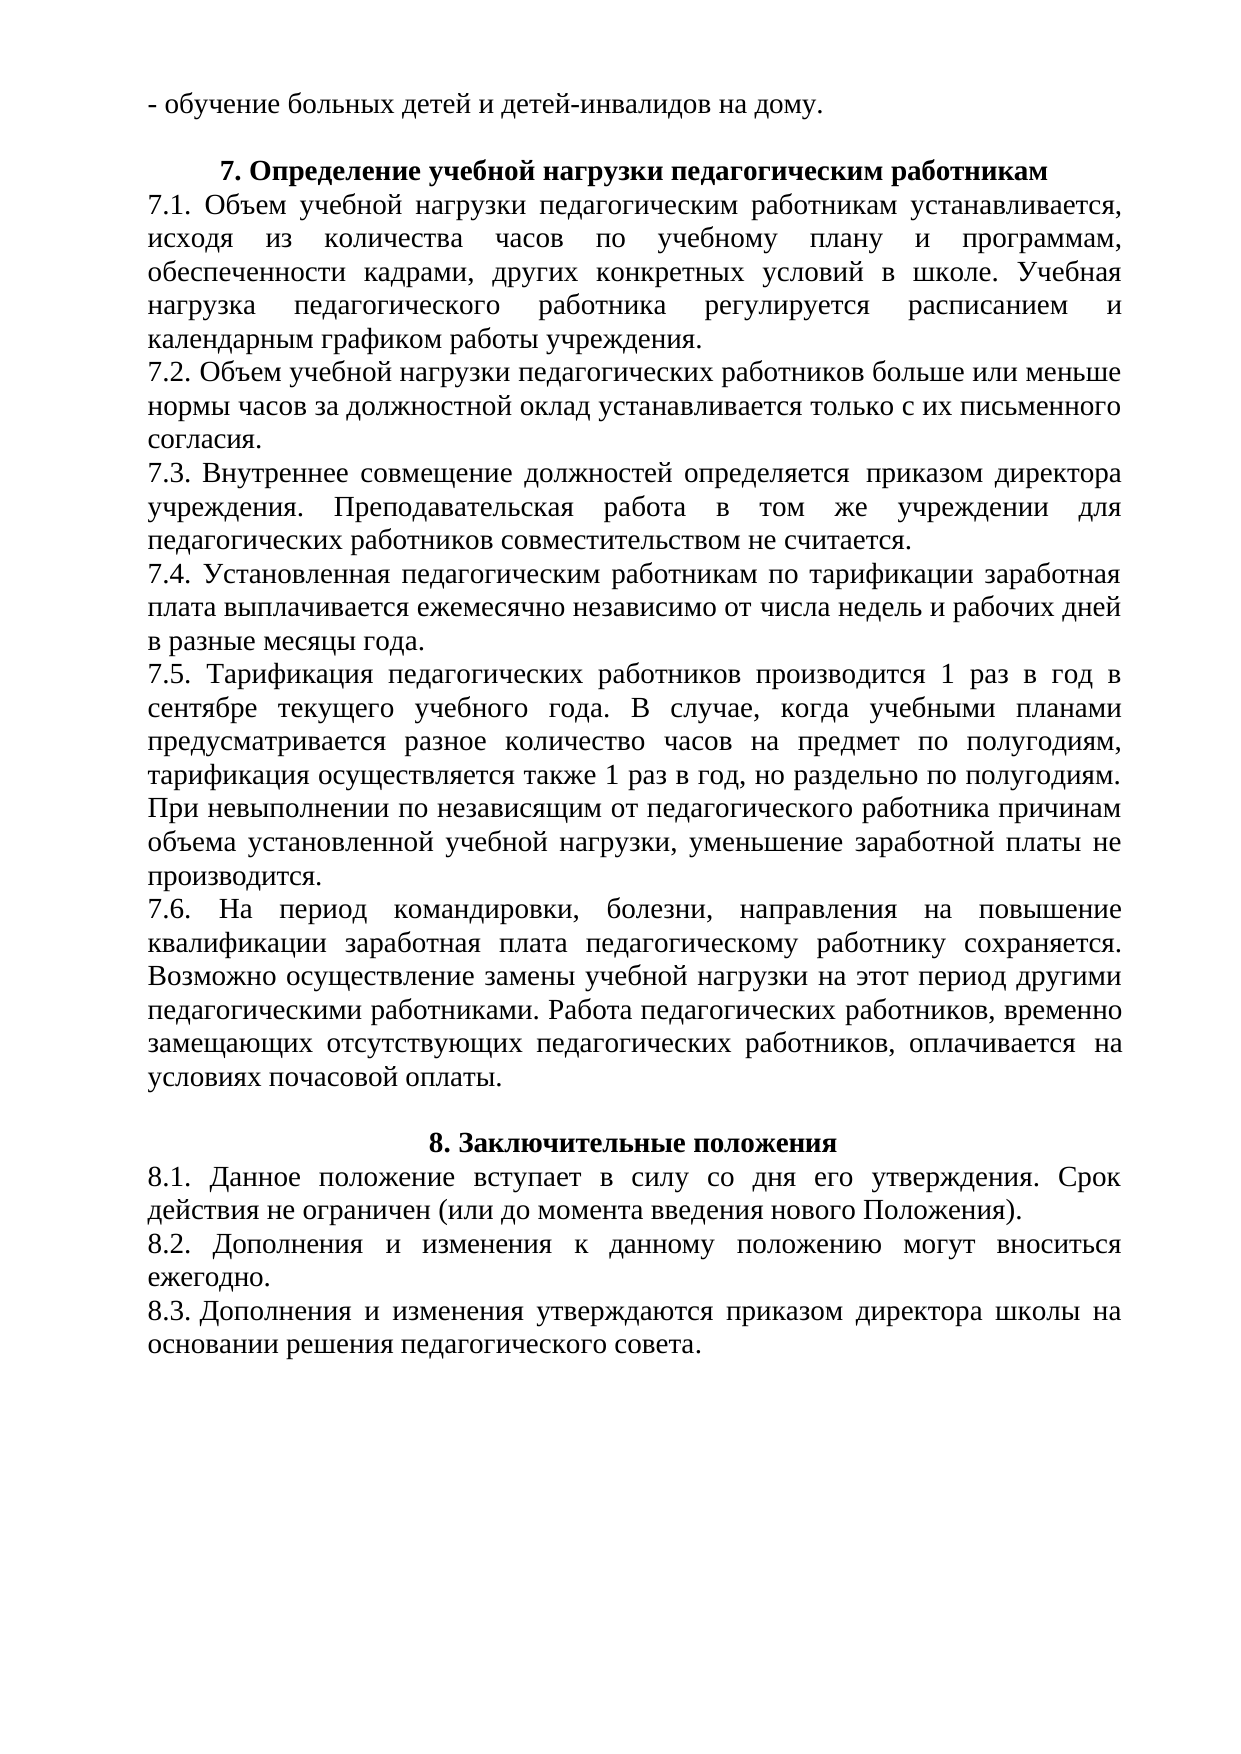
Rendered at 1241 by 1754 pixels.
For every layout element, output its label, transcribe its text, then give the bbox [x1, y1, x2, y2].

subtitle Определение учебной нагрузки педагогическим работникам [219, 153, 1211, 187]
list Дополнения и изменения к данному положению могут вноситься ежегодно. [147, 1226, 1121, 1293]
list Тарификация педагогических работников производится 1 раз в год в сентябре текущего учебного года. В случае, когда учебными планами предусматривается разное количество часов на предмет по полугодиям, тарификация осуществляется также 1 раз в год, но раздельно по полугодиям. При невыполнении по независящим от педагогического работника причинам объема установленной учебной нагрузки, уменьшение заработной платы не производится. [147, 656, 1123, 891]
list Объем учебной нагрузки педагогических работников больше или меньше нормы часов за должностной оклад устанавливается только с их письменного согласия. [147, 354, 1121, 455]
list Внутреннее совмещение должностей определяется приказом директора учреждения. Преподавательская работа в том же учреждении для педагогических работников совместительством не считается. [147, 455, 1122, 556]
list Дополнения и изменения утверждаются приказом директора школы на основании решения педагогического совета. [147, 1293, 1121, 1360]
list Объем учебной нагрузки педагогическим работникам устанавливается, исходя из количества часов по учебному плану и программам, обеспеченности кадрами, других конкретных условий в школе. Учебная нагрузка педагогического работника регулируется расписанием и календарным графиком работы учреждения. [147, 187, 1123, 354]
list Установленная педагогическим работникам по тарификации заработная плата выплачивается ежемесячно независимо от числа недель и рабочих дней в разные месяцы года. [147, 556, 1122, 656]
list Данное положение вступает в силу со дня его утверждения. Срок действия не ограничен (или до момента введения нового Положения). [147, 1159, 1121, 1226]
list обучение больных детей и детей-инвалидов на дому. [147, 86, 1211, 119]
subtitle Заключительные положения [429, 1126, 1211, 1159]
list На период командировки, болезни, направления на повышение квалификации заработная плата педагогическому работнику сохраняется. Возможно осуществление замены учебной нагрузки на этот период другими педагогическими работниками. Работа педагогических работников, временно замещающих отсутствующих педагогических работников, оплачивается на условиях почасовой оплаты. [147, 891, 1123, 1092]
